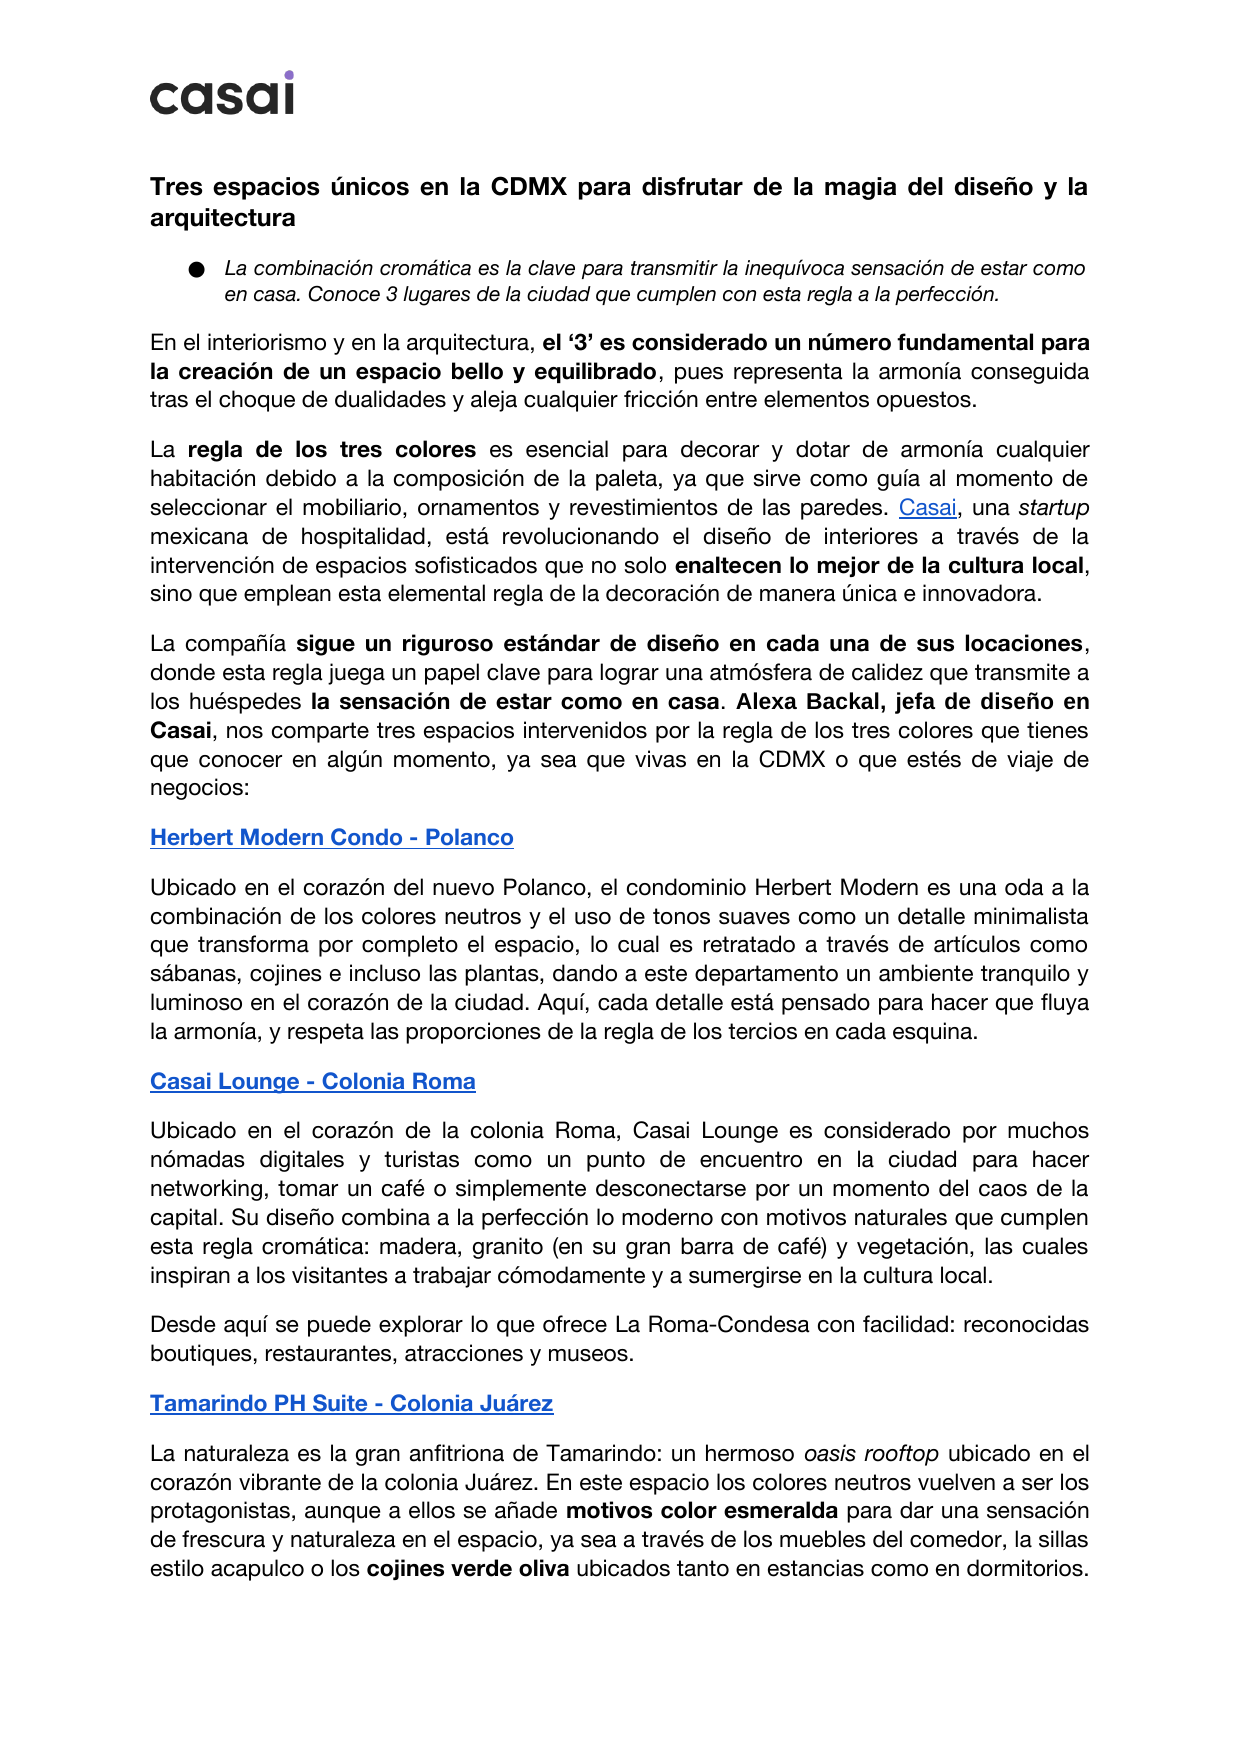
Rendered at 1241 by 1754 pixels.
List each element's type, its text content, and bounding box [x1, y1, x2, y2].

text Desde aquí se puede explorar lo que ofrece La Roma-Condesa con facilidad: reconocidas boutiques, restaurantes, atracciones y museos. [150, 1311, 1090, 1368]
text Casai Lounge - Colonia Roma [150, 1067, 1090, 1096]
text La regla de los tres colores es esencial para decorar y dotar de armonía cualquier habitación debido a la composición de la paleta, ya que sirve como guía al momento de seleccionar el mobiliario, ornamentos y revestimientos de las paredes. Casai, una startup mexicana de hospitalidad, está revolucionando el diseño de interiores a través de la intervención de espacios sofisticados que no solo enaltecen lo mejor de la cultura local, sino que emplean esta elemental regla de la decoración de manera única e innovadora. [150, 435, 1090, 608]
picture [150, 64, 294, 121]
text Herbert Modern Condo - Polanco [150, 823, 1090, 852]
text La naturaleza es la gran anfitriona de Tamarindo: un hermoso oasis rooftop ubicado en el corazón vibrante de la colonia Juárez. En este espacio los colores neutros vuelven a ser los protagonistas, aunque a ellos se añade motivos color esmeralda para dar una sensación de frescura y naturaleza en el espacio, ya sea a través de los muebles del comedor, la sillas estilo acapulco o los cojines verde oliva ubicados tanto en estancias como en dormitorios. [150, 1439, 1090, 1583]
text Ubicado en el corazón de la colonia Roma, Casai Lounge es considerado por muchos nómadas digitales y turistas como un punto de encuentro en la ciudad para hacer networking, tomar un café o simplemente desconectarse por un momento del caos de la capital. Su diseño combina a la perfección lo moderno con motivos naturales que cumplen esta regla cromática: madera, granito (en su gran barra de café) y vegetación, las cuales inspiran a los visitantes a trabajar cómodamente y a sumergirse en la cultura local. [150, 1117, 1090, 1290]
text Ubicado en el corazón del nuevo Polanco, el condominio Herbert Modern es una oda a la combinación de los colores neutros y el uso de tonos suaves como un detalle minimalista que transforma por completo el espacio, lo cual es retratado a través de artículos como sábanas, cojines e incluso las plantas, dando a este departamento un ambiente tranquilo y luminoso en el corazón de la ciudad. Aquí, cada detalle está pensado para hacer que fluya la armonía, y respeta las proporciones de la regla de los tercios en cada esquina. [150, 873, 1090, 1046]
text La compañía sigue un riguroso estándar de diseño en cada una de sus locaciones, donde esta regla juega un papel clave para lograr una atmósfera de calidez que transmite a los huéspedes la sensación de estar como en casa. Alexa Backal, jefa de diseño en Casai, nos comparte tres espacios intervenidos por la regla de los tres colores que tienes que conocer en algún momento, ya sea que vivas en la CDMX o que estés de viaje de negocios: [150, 629, 1090, 802]
text En el interiorismo y en la arquitectura, el ‘3’ es considerado un número fundamental para la creación de un espacio bello y equilibrado, pues representa la armonía conseguida tras el choque de dualidades y aleja cualquier fricción entre elementos opuestos. [150, 328, 1090, 414]
list La combinación cromática es la clave para transmitir la inequívoca sensación de estar como en casa. Conoce 3 lugares de la ciudad que cumplen con esta regla a la perfección. [187, 254, 1090, 307]
text Tamarindo PH Suite - Colonia Juárez [150, 1389, 1090, 1418]
text Tres espacios únicos en la CDMX para disfrutar de la magia del diseño y la arquitectura [150, 171, 1090, 234]
